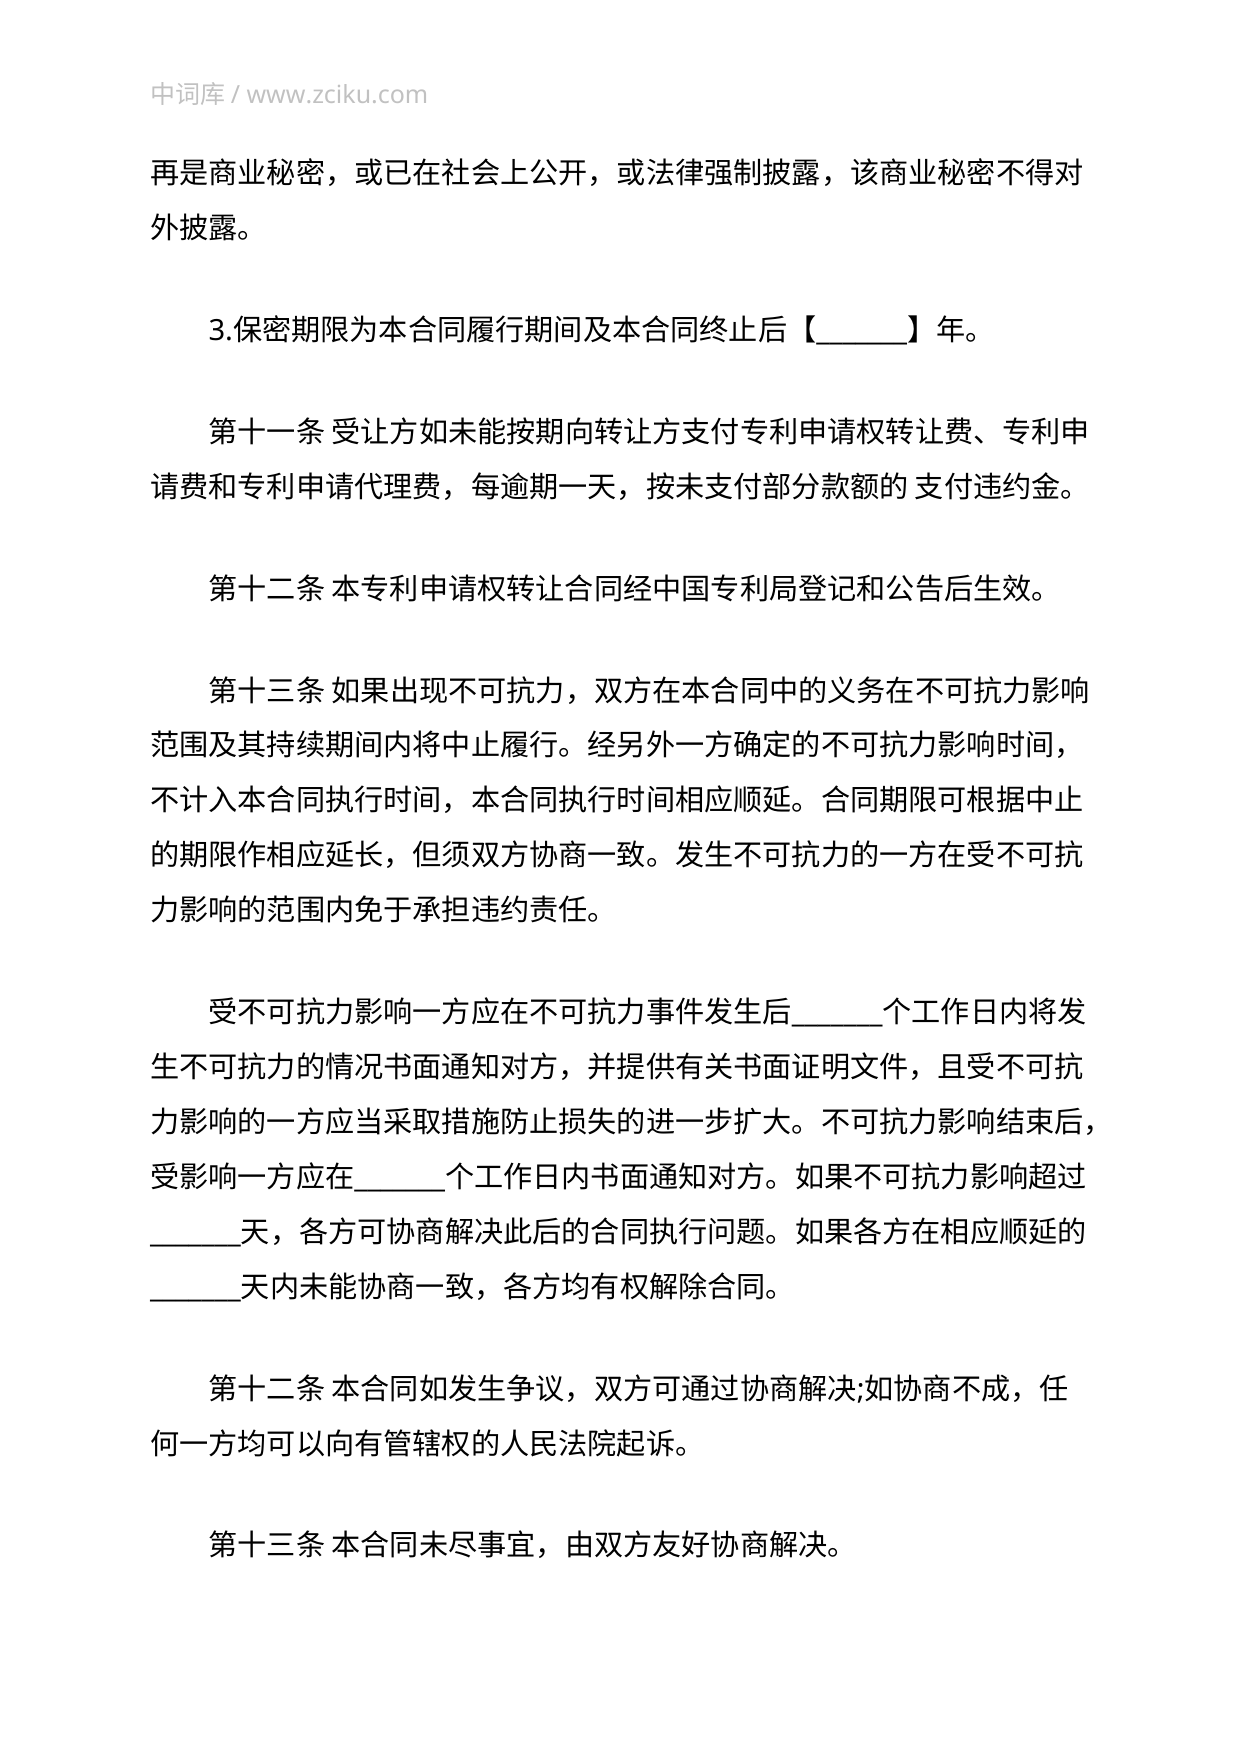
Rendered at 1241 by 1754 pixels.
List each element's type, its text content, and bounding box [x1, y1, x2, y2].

text 第十一条 受让方如未能按期向转让方支付专利申请权转让费、专利申请费和专利申请代理费，每逾期一天，按未支付部分款额的 支付违约金。 [150, 409, 1090, 506]
text 3.保密期限为本合同履行期间及本合同终止后【_______】年。 [150, 307, 1090, 349]
text 第十三条 如果出现不可抗力，双方在本合同中的义务在不可抗力影响范围及其持续期间内将中止履行。经另外一方确定的不可抗力影响时间，不计入本合同执行时间，本合同执行时间相应顺延。合同期限可根据中止的期限作相应延长，但须双方协商一致。发生不可抗力的一方在受不可抗力影响的范围内免于承担违约责任。 [150, 667, 1090, 929]
text 受不可抗力影响一方应在不可抗力事件发生后_______个工作日内将发生不可抗力的情况书面通知对方，并提供有关书面证明文件，且受不可抗力影响的一方应当采取措施防止损失的进一步扩大。不可抗力影响结束后，受影响一方应在_______个工作日内书面通知对方。如果不可抗力影响超过_______天，各方可协商解决此后的合同执行问题。如果各方在相应顺延的_______天内未能协商一致，各方均有权解除合同。 [150, 988, 1090, 1306]
text 第十二条 本专利申请权转让合同经中国专利局登记和公告后生效。 [150, 565, 1090, 608]
text 第十三条 本合同未尽事宜，由双方友好协商解决。 [150, 1522, 1090, 1564]
text 第十二条 本合同如发生争议，双方可通过协商解决;如协商不成，任何一方均可以向有管辖权的人民法院起诉。 [150, 1365, 1090, 1462]
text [150, 150, 1090, 247]
